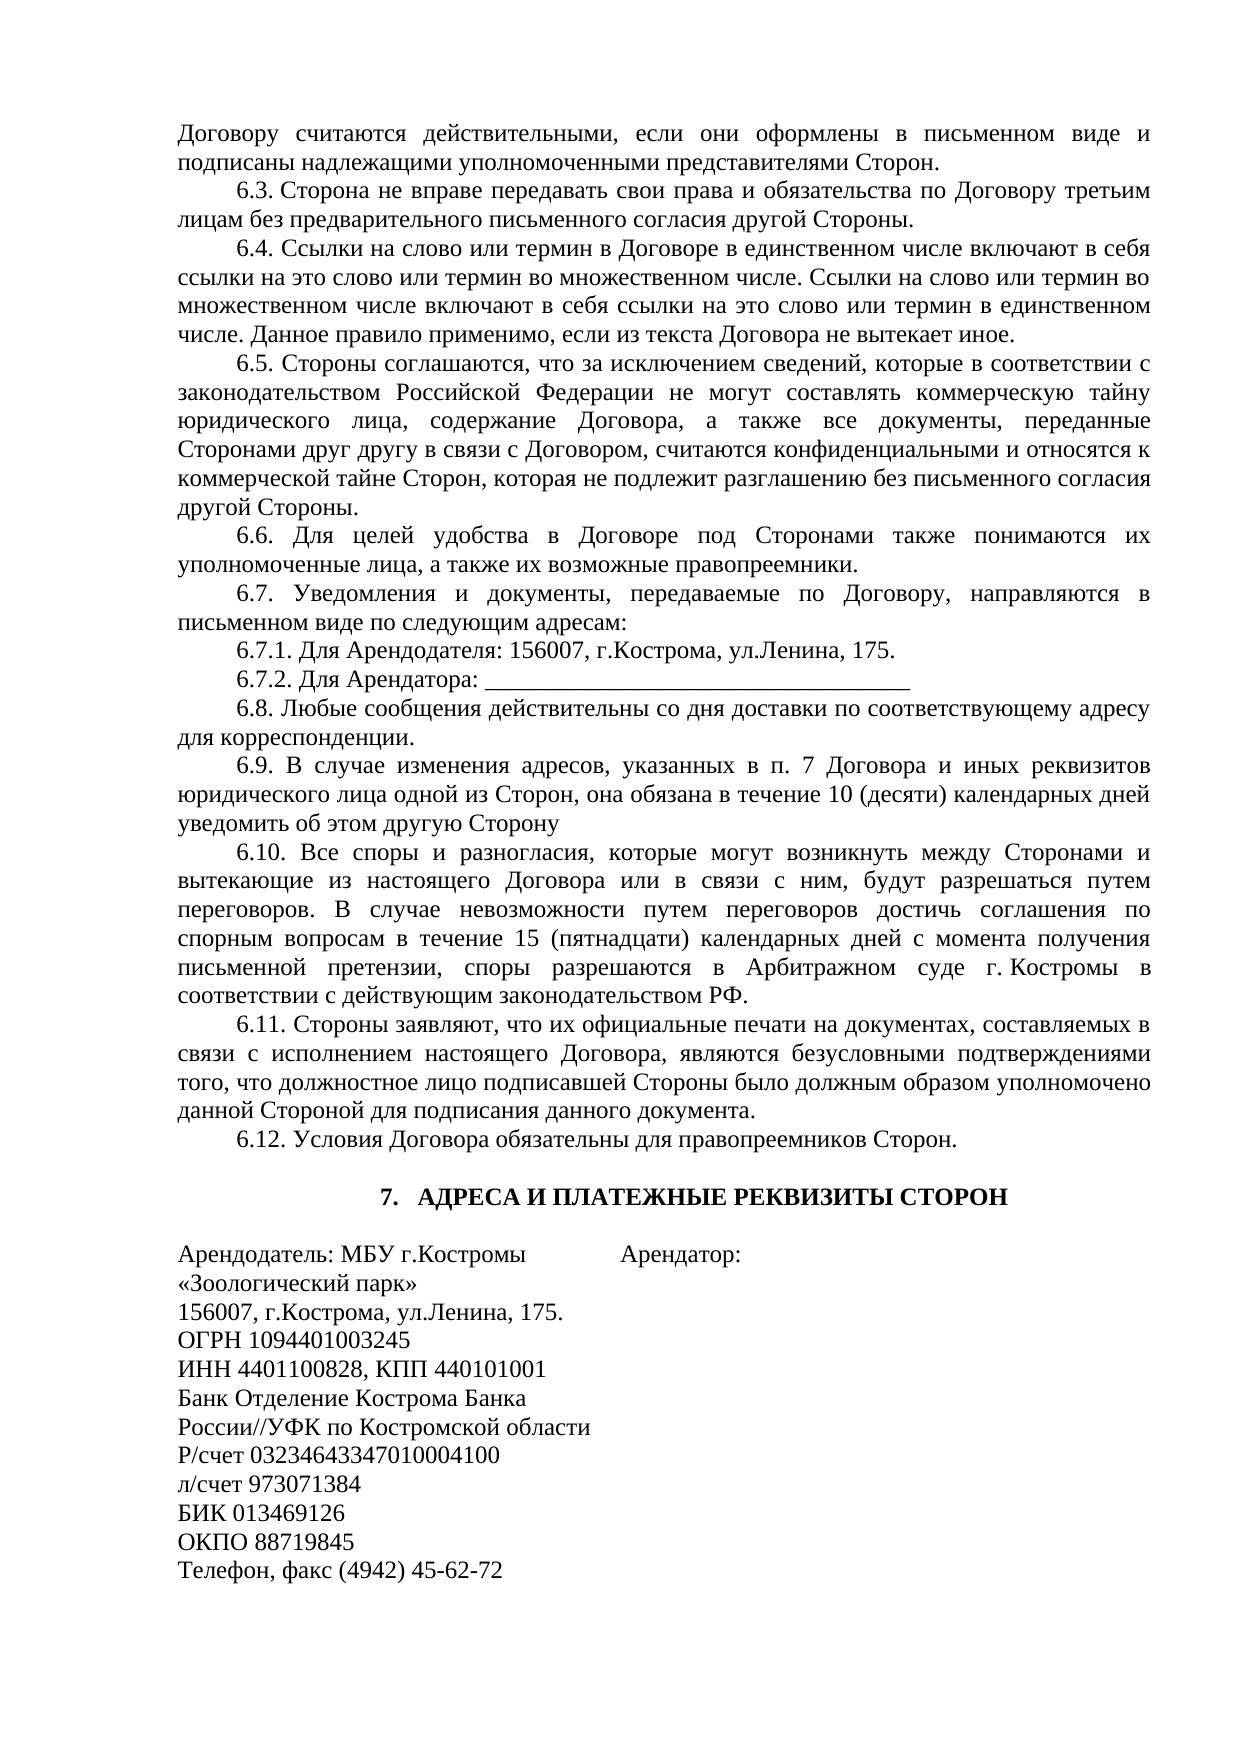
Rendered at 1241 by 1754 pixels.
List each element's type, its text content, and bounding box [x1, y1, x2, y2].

text 6.6. Для целей удобства в Договоре под Сторонами также понимаются их уполномоченные лица, а также их возможные правопреемники. [177, 521, 1152, 578]
text БИК 013469126 [177, 1498, 1152, 1527]
text Р/счет 03234643347010004100 [177, 1441, 1152, 1469]
text 156007, г.Кострома, ул.Ленина, 175. [177, 1297, 1152, 1326]
text 6.8. Любые сообщения действительны со дня доставки по соответствующему адресу для корреспонденции. [177, 693, 1152, 751]
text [177, 118, 1152, 176]
text 6.9. В случае изменения адресов, указанных в п. 7 Договора и иных реквизитов юридического лица одной из Сторон, она обязана в течение 10 (десяти) календарных дней уведомить об этом другую Сторону [177, 751, 1152, 837]
text ОКПО 88719845 [177, 1527, 1152, 1556]
text 6.4. Ссылки на слово или термин в Договоре в единственном числе включают в себя ссылки на это слово или термин во множественном числе. Ссылки на слово или термин во множественном числе включают в себя ссылки на это слово или термин в единственном числе. Данное правило применимо, если из текста Договора не вытекает иное. [177, 233, 1152, 348]
text ОГРН 1094401003245 [177, 1326, 1152, 1354]
text 6.7. Уведомления и документы, передаваемые по Договору, направляются в письменном виде по следующим адресам: [177, 578, 1152, 636]
text 6.7.1. Для Арендодателя: 156007, г.Кострома, ул.Ленина, 175. [177, 636, 1152, 664]
text России//УФК по Костромской области [177, 1412, 1152, 1441]
text 6.7.2. Для Арендатора: __________________________________ [177, 664, 1152, 693]
text 6.5. Стороны соглашаются, что за исключением сведений, которые в соответствии с законодательством Российской Федерации не могут составлять коммерческую тайну юридического лица, содержание Договора, а также все документы, переданные Сторонами друг другу в связи с Договором, считаются конфиденциальными и относятся к коммерческой тайне Сторон, которая не подлежит разглашению без письменного согласия другой Стороны. [177, 348, 1152, 521]
text 6.12. Условия Договора обязательны для правопреемников Сторон. [177, 1124, 1152, 1153]
text ИНН 4401100828, КПП 440101001 [177, 1354, 1152, 1383]
text Банк Отделение Кострома Банка [177, 1383, 1152, 1412]
text л/счет 973071384 [177, 1469, 1152, 1498]
text Арендодатель: МБУ г.Костромы Арендатор: [177, 1239, 1152, 1268]
list АДРЕСА И ПЛАТЕЖНЫЕ РЕКВИЗИТЫ СТОРОН [236, 1182, 1152, 1211]
text Телефон, факс (4942) 45-62-72 [177, 1556, 1152, 1584]
text 6.11. Стороны заявляют, что их официальные печати на документах, составляемых в связи с исполнением настоящего Договора, являются безусловными подтверждениями того, что должностное лицо подписавшей Стороны было должным образом уполномочено данной Стороной для подписания данного документа. [177, 1009, 1152, 1124]
text 6.3. Сторона не вправе передавать свои права и обязательства по Договору третьим лицам без предварительного письменного согласия другой Стороны. [177, 176, 1152, 233]
text 6.10. Все споры и разногласия, которые могут возникнуть между Сторонами и вытекающие из настоящего Договора или в связи с ним, будут разрешаться путем переговоров. В случае невозможности путем переговоров достичь соглашения по спорным вопросам в течение 15 (пятнадцати) календарных дней с момента получения письменной претензии, споры разрешаются в Арбитражном суде г. Костромы в соответствии с действующим законодательством РФ. [177, 837, 1152, 1009]
text «Зоологический парк» [177, 1268, 1152, 1297]
